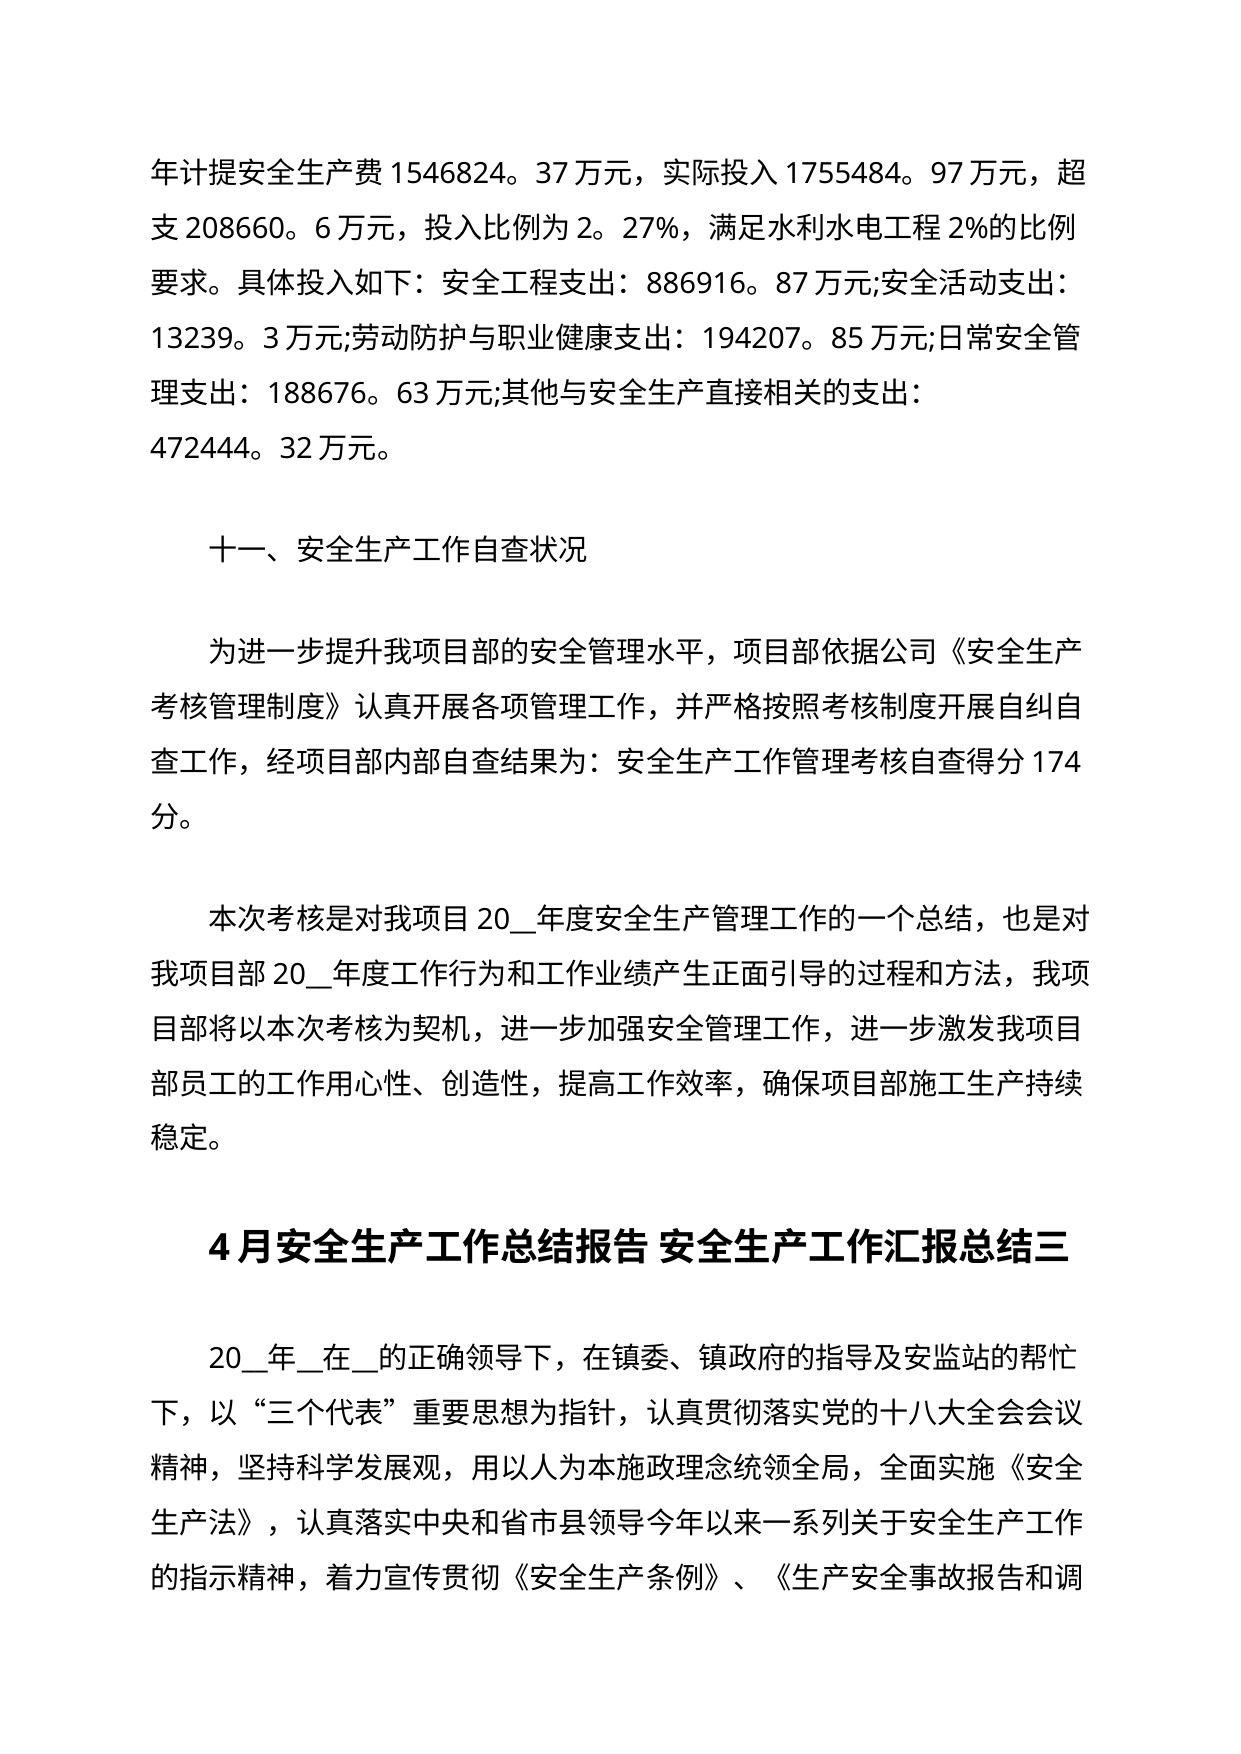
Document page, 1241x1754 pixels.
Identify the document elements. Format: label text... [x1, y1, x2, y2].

text 十一、安全生产工作自查状况 [150, 527, 1090, 569]
text 4月安全生产工作总结报告 安全生产工作汇报总结三 [150, 1217, 1090, 1271]
text 为进一步提升我项目部的安全管理水平，项目部依据公司《安全生产考核管理制度》认真开展各项管理工作，并严格按照考核制度开展自纠自查工作，经项目部内部自查结果为：安全生产工作管理考核自查得分174分。 [150, 629, 1090, 836]
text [150, 150, 1090, 467]
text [150, 1334, 1090, 1596]
text 本次考核是对我项目20__年度安全生产管理工作的一个总结，也是对我项目部20__年度工作行为和工作业绩产生正面引导的过程和方法，我项目部将以本次考核为契机，进一步加强安全管理工作，进一步激发我项目部员工的工作用心性、创造性，提高工作效率，确保项目部施工生产持续稳定。 [150, 895, 1090, 1157]
